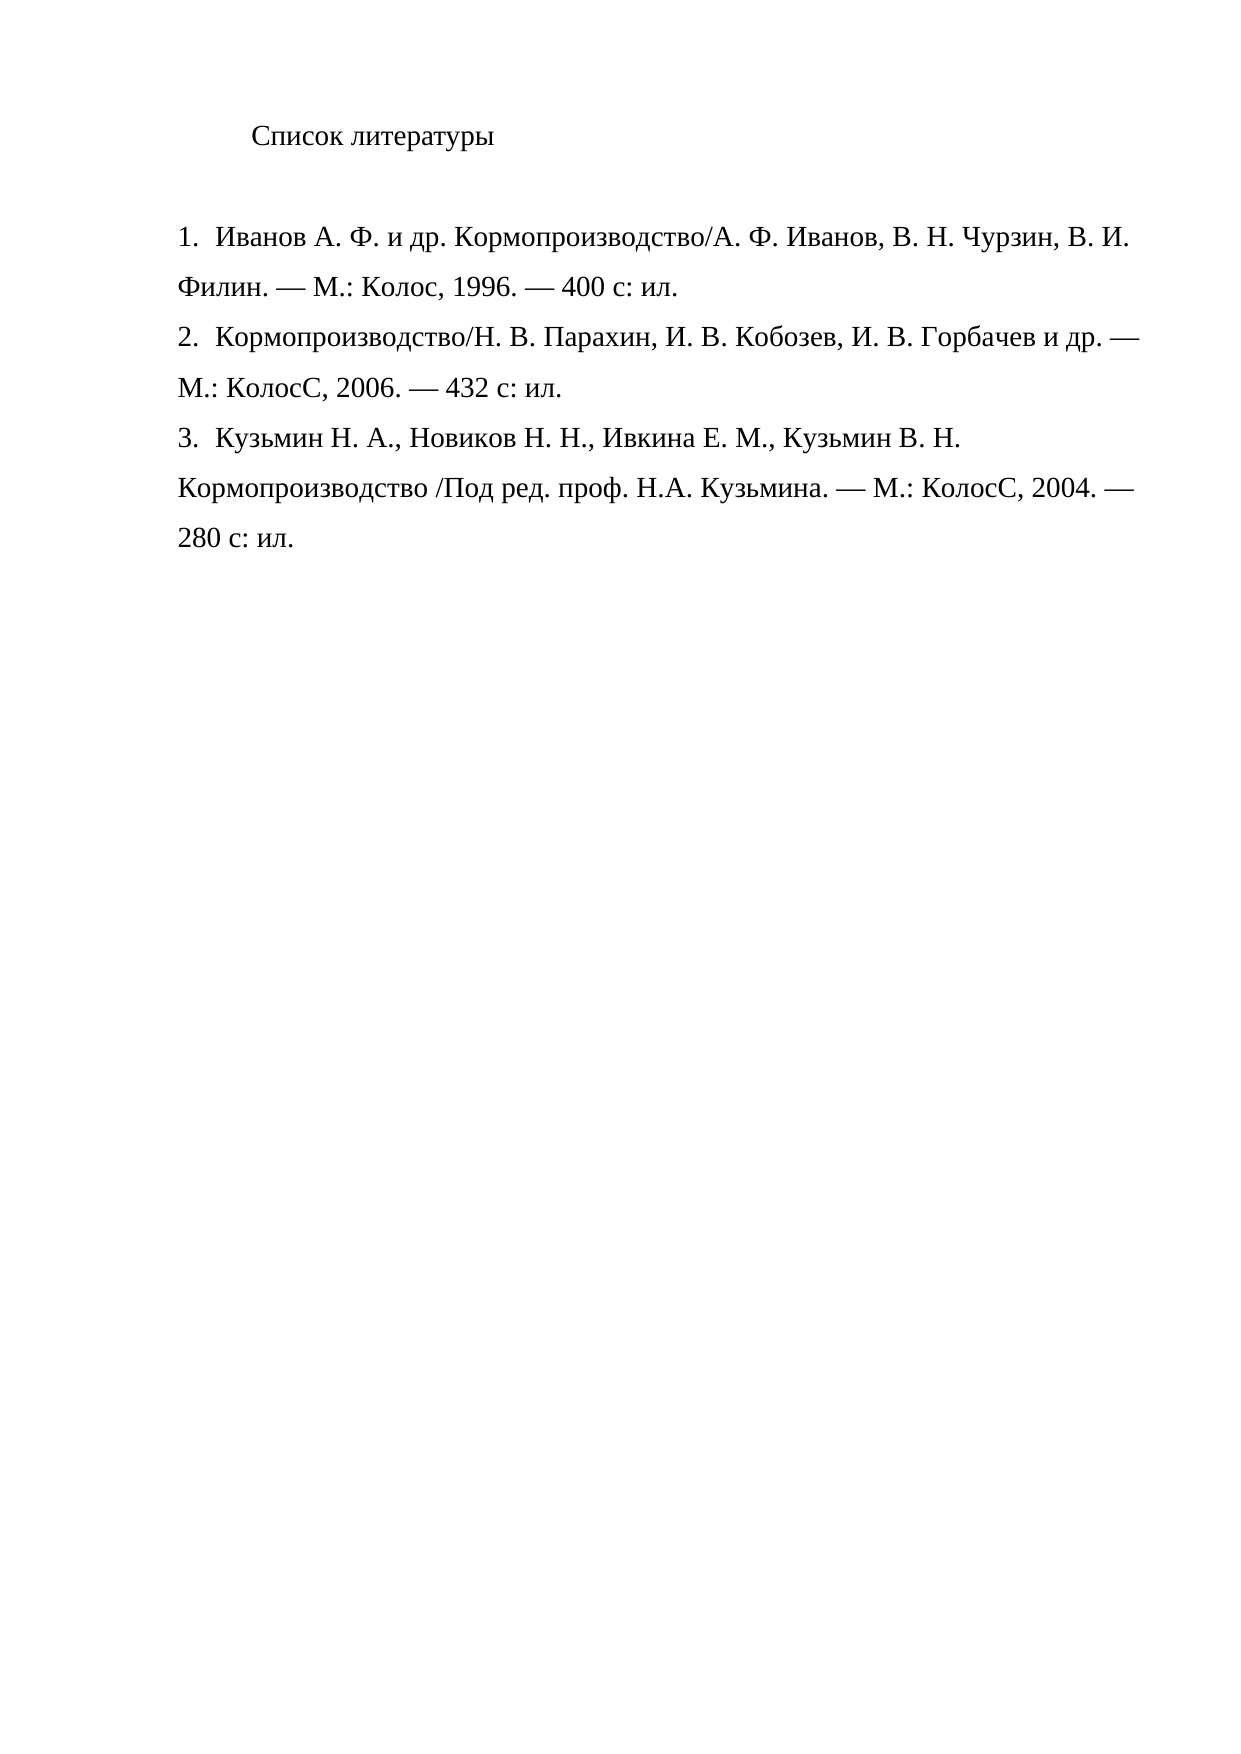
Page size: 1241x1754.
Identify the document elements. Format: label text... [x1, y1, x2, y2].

subtitle Список литературы [177, 118, 1152, 152]
list Иванов А. Ф. и др. Кормопроизводство/А. Ф. Иванов, В. Н. Чурзин, В. И. Филин. — М.: Колос, 1996. — 400 с: ил. [177, 219, 1152, 303]
list Кузьмин Н. А., Новиков Н. Н., Ивкина Е. М., Кузьмин В. Н. Кормопроизводство /Под ред. проф. Н.А. Кузьмина. — М.: КолосС, 2004. — 280 с: ил. [177, 420, 1152, 554]
list Кормопроизводство/Н. В. Парахин, И. В. Кобозев, И. В. Горбачев и др. — М.: КолосС, 2006. — 432 с: ил. [177, 319, 1152, 403]
